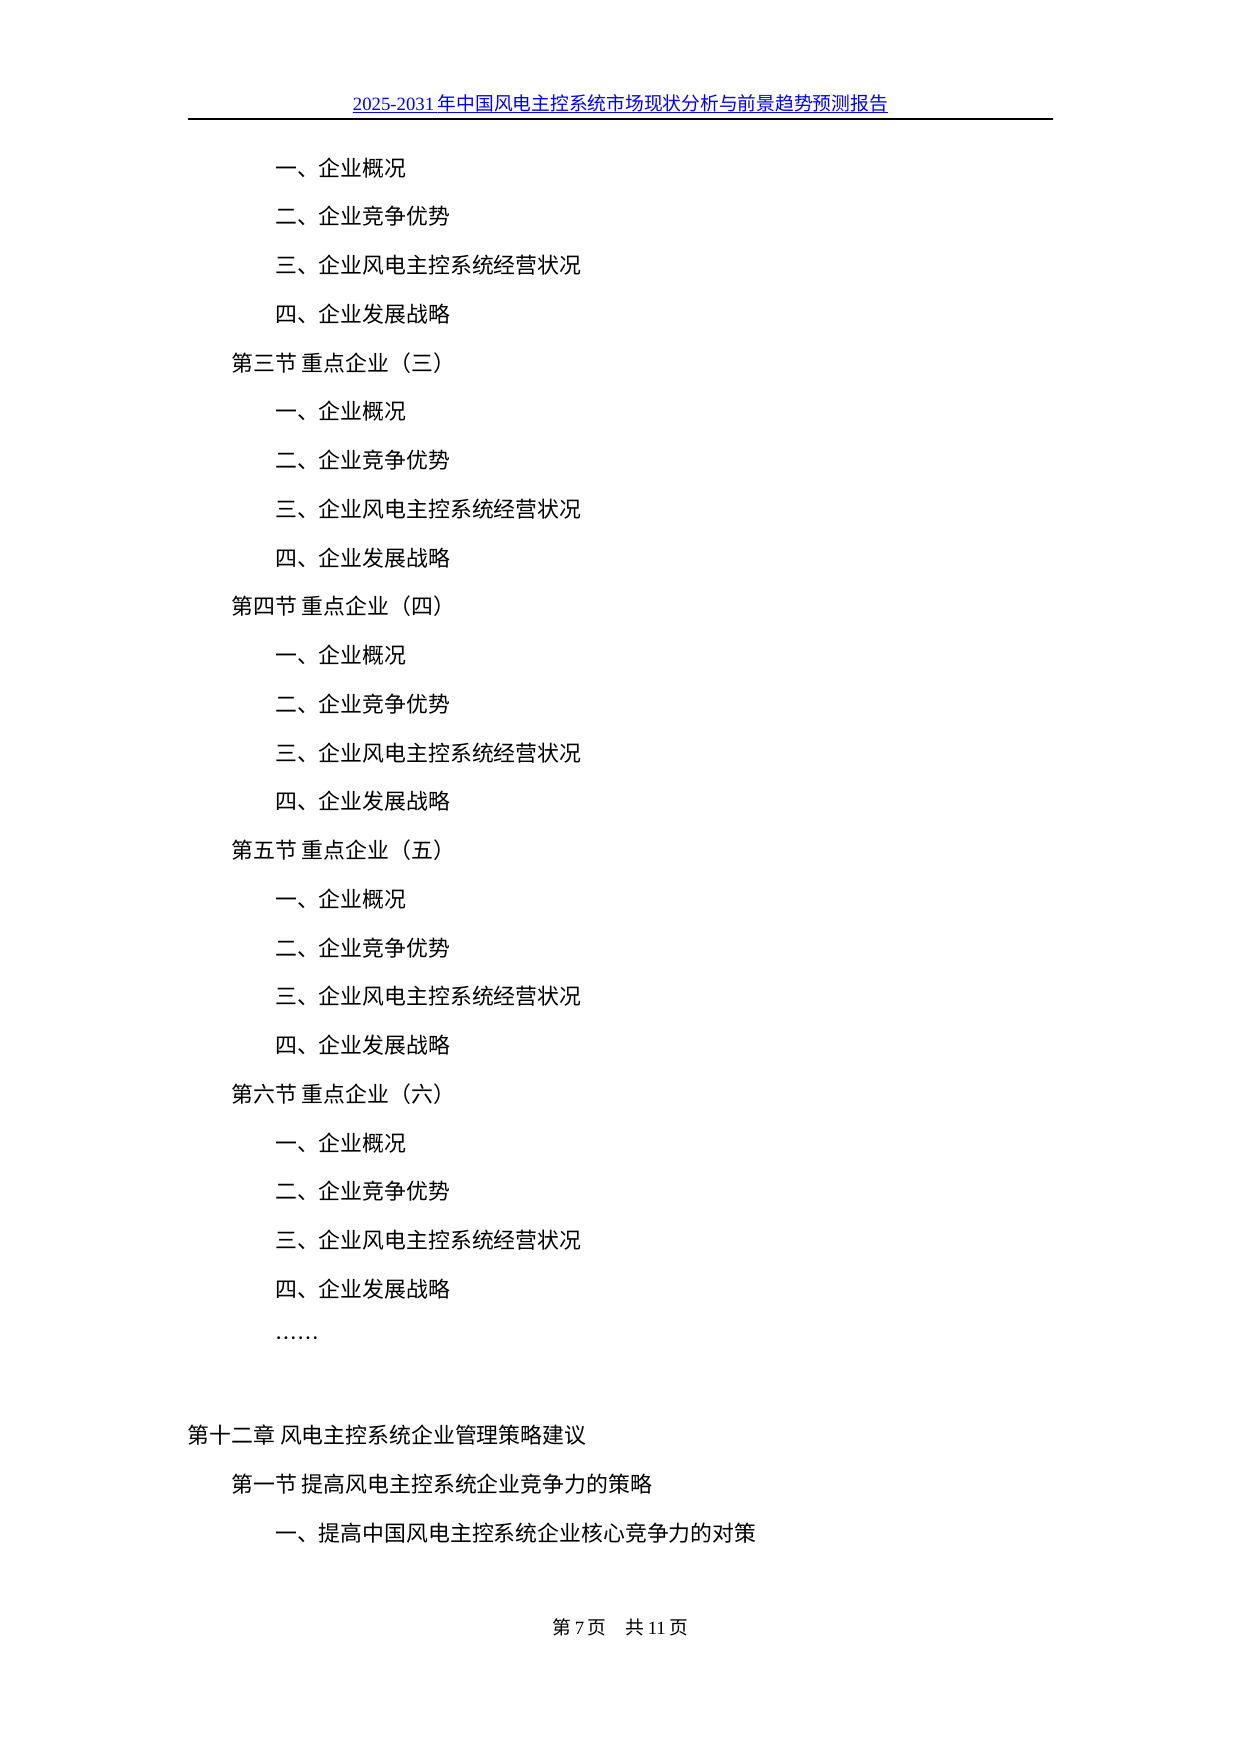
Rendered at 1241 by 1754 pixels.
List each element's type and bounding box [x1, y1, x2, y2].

text [187, 150, 1053, 1548]
